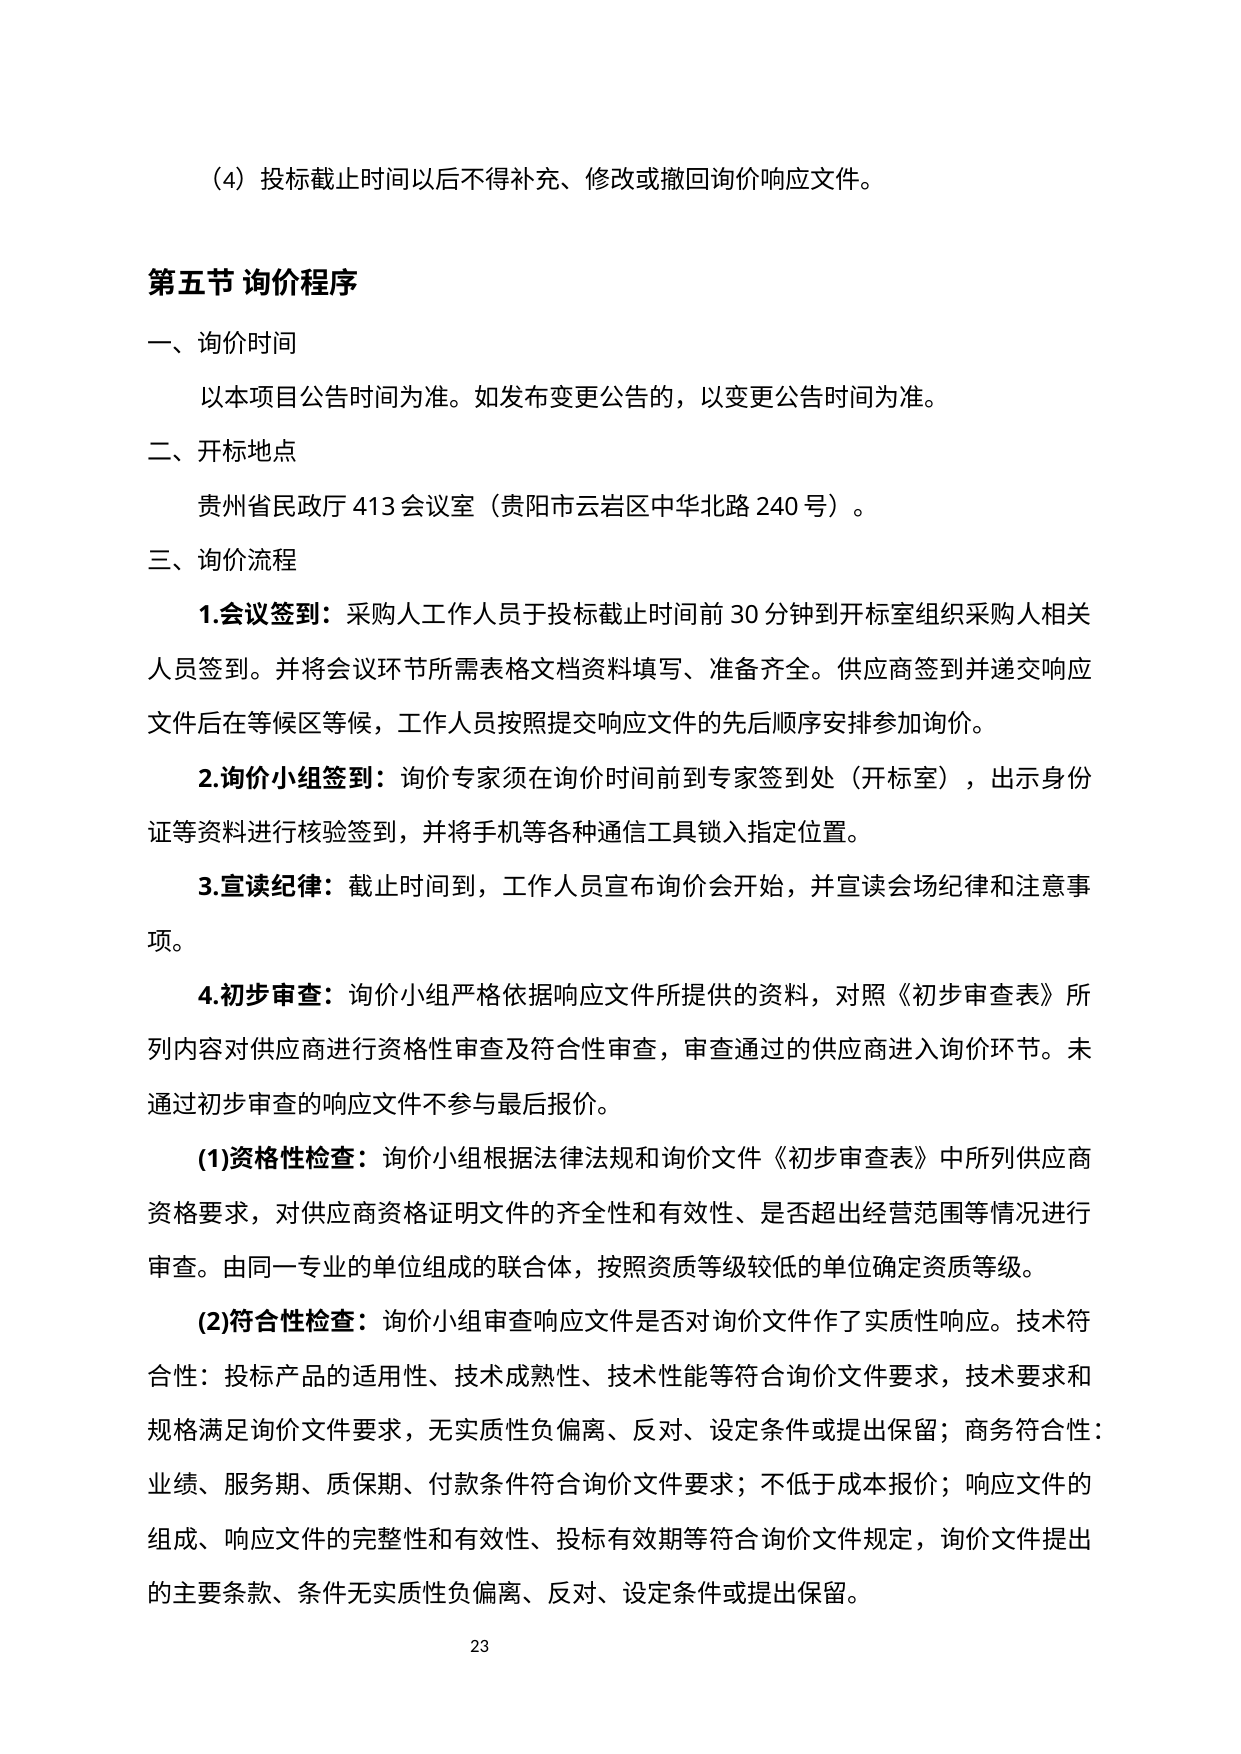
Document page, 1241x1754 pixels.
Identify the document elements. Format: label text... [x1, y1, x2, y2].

text 1.会议签到：采购人工作人员于投标截止时间前30分钟到开标室组织采购人相关人员签到。并将会议环节所需表格文档资料填写、准备齐全。供应商签到并递交响应文件后在等候区等候，工作人员按照提交响应文件的先后顺序安排参加询价。 [148, 595, 1092, 740]
text 2.询价小组签到：询价专家须在询价时间前到专家签到处（开标室），出示身份证等资料进行核验签到，并将手机等各种通信工具锁入指定位置。 [148, 758, 1092, 849]
text (1)资格性检查：询价小组根据法律法规和询价文件《初步审查表》中所列供应商资格要求，对供应商资格证明文件的齐全性和有效性、是否超出经营范围等情况进行审查。由同一专业的单位组成的联合体，按照资质等级较低的单位确定资质等级。 [148, 1139, 1092, 1284]
text （4）投标截止时间以后不得补充、修改或撤回询价响应文件。 [148, 159, 1092, 196]
text 二、开标地点 [148, 432, 1092, 468]
text 4.初步审查：询价小组严格依据响应文件所提供的资料，对照《初步审查表》所列内容对供应商进行资格性审查及符合性审查，审查通过的供应商进入询价环节。未通过初步审查的响应文件不参与最后报价。 [148, 976, 1092, 1121]
text 贵州省民政厅413会议室（贵阳市云岩区中华北路240号）。 [148, 486, 1092, 522]
text 三、询价流程 [148, 541, 1092, 577]
text 一、询价时间 [148, 323, 1092, 359]
text 以本项目公告时间为准。如发布变更公告的，以变更公告时间为准。 [148, 377, 1092, 414]
text (2)符合性检查：询价小组审查响应文件是否对询价文件作了实质性响应。技术符合性：投标产品的适用性、技术成熟性、技术性能等符合询价文件要求，技术要求和规格满足询价文件要求，无实质性负偏离、反对、设定条件或提出保留；商务符合性：业绩、服务期、质保期、付款条件符合询价文件要求；不低于成本报价；响应文件的组成、响应文件的完整性和有效性、投标有效期等符合询价文件规定，询价文件提出的主要条款、条件无实质性负偏离、反对、设定条件或提出保留。 [148, 1302, 1092, 1610]
text 第五节 询价程序 [148, 259, 1092, 302]
text 3.宣读纪律：截止时间到，工作人员宣布询价会开始，并宣读会场纪律和注意事项。 [148, 867, 1092, 957]
